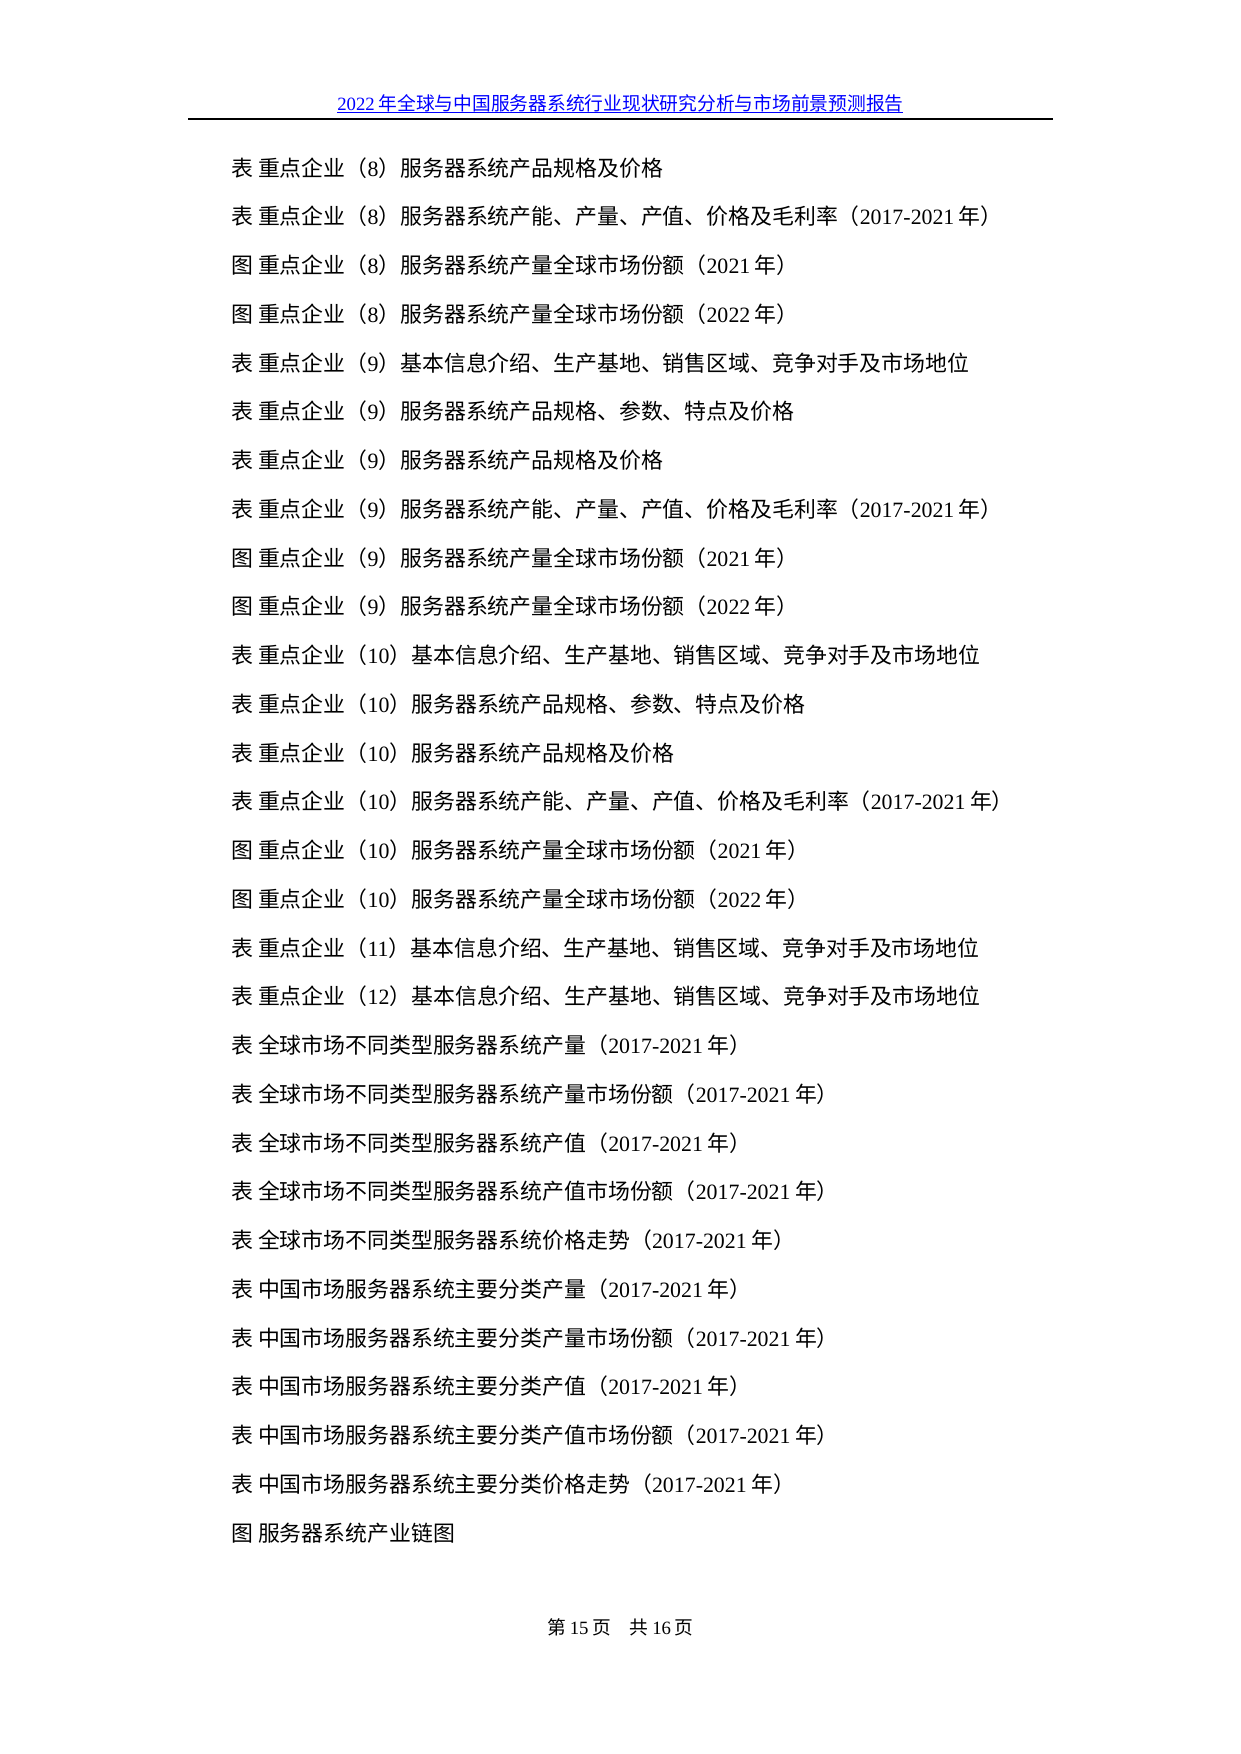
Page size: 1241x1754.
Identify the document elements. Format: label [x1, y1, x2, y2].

text [187, 150, 1053, 1548]
